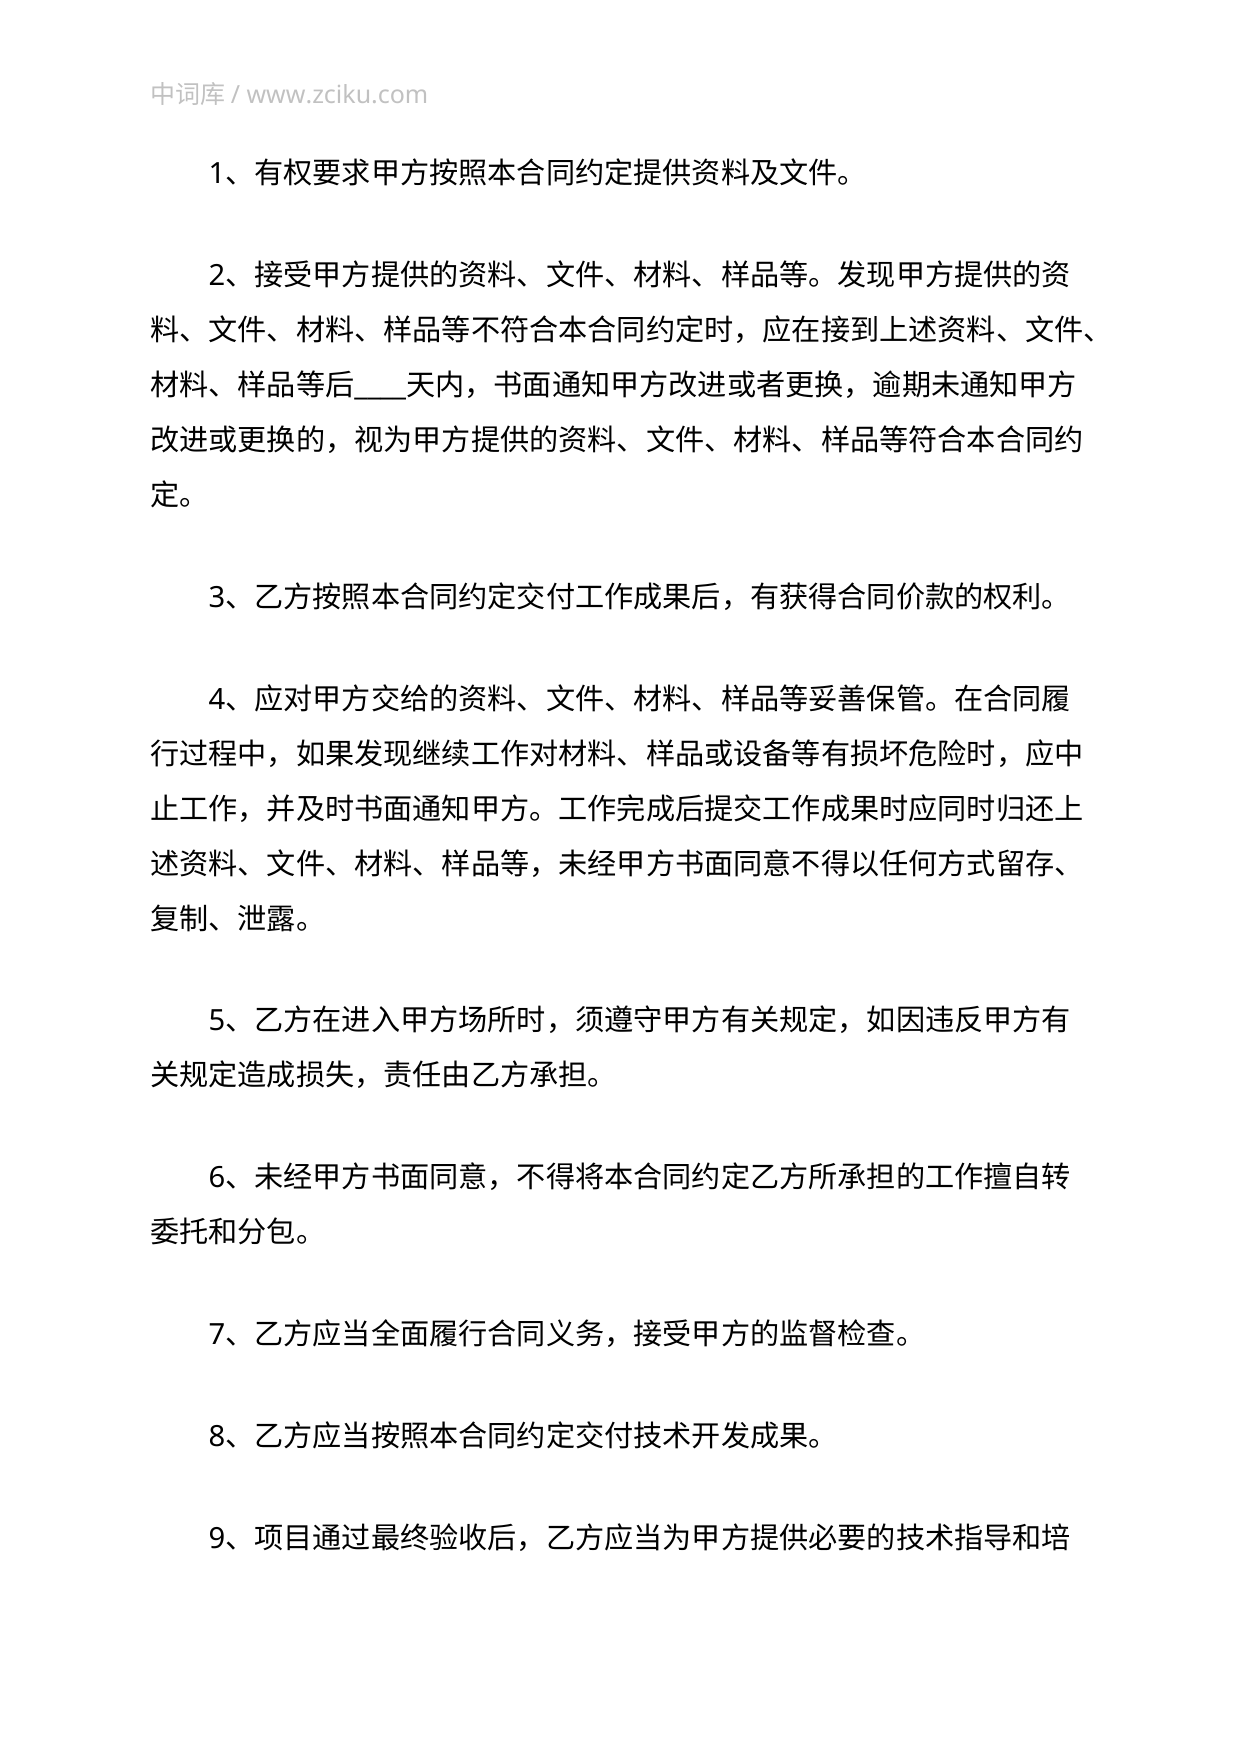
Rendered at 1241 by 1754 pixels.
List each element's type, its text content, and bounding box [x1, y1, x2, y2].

text 6、未经甲方书面同意，不得将本合同约定乙方所承担的工作擅自转委托和分包。 [150, 1154, 1090, 1251]
text 8、乙方应当按照本合同约定交付技术开发成果。 [150, 1412, 1090, 1455]
text 1、有权要求甲方按照本合同约定提供资料及文件。 [150, 150, 1090, 192]
text 7、乙方应当全面履行合同义务，接受甲方的监督检查。 [150, 1311, 1090, 1353]
text 2、接受甲方提供的资料、文件、材料、样品等。发现甲方提供的资料、文件、材料、样品等不符合本合同约定时，应在接到上述资料、文件、材料、样品等后____天内，书面通知甲方改进或者更换，逾期未通知甲方改进或更换的，视为甲方提供的资料、文件、材料、样品等符合本合同约定。 [150, 252, 1090, 514]
text 3、乙方按照本合同约定交付工作成果后，有获得合同价款的权利。 [150, 573, 1090, 616]
text 4、应对甲方交给的资料、文件、材料、样品等妥善保管。在合同履行过程中，如果发现继续工作对材料、样品或设备等有损坏危险时，应中止工作，并及时书面通知甲方。工作完成后提交工作成果时应同时归还上述资料、文件、材料、样品等，未经甲方书面同意不得以任何方式留存、复制、泄露。 [150, 676, 1090, 937]
text 5、乙方在进入甲方场所时，须遵守甲方有关规定，如因违反甲方有关规定造成损失，责任由乙方承担。 [150, 997, 1090, 1094]
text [150, 1514, 1090, 1557]
